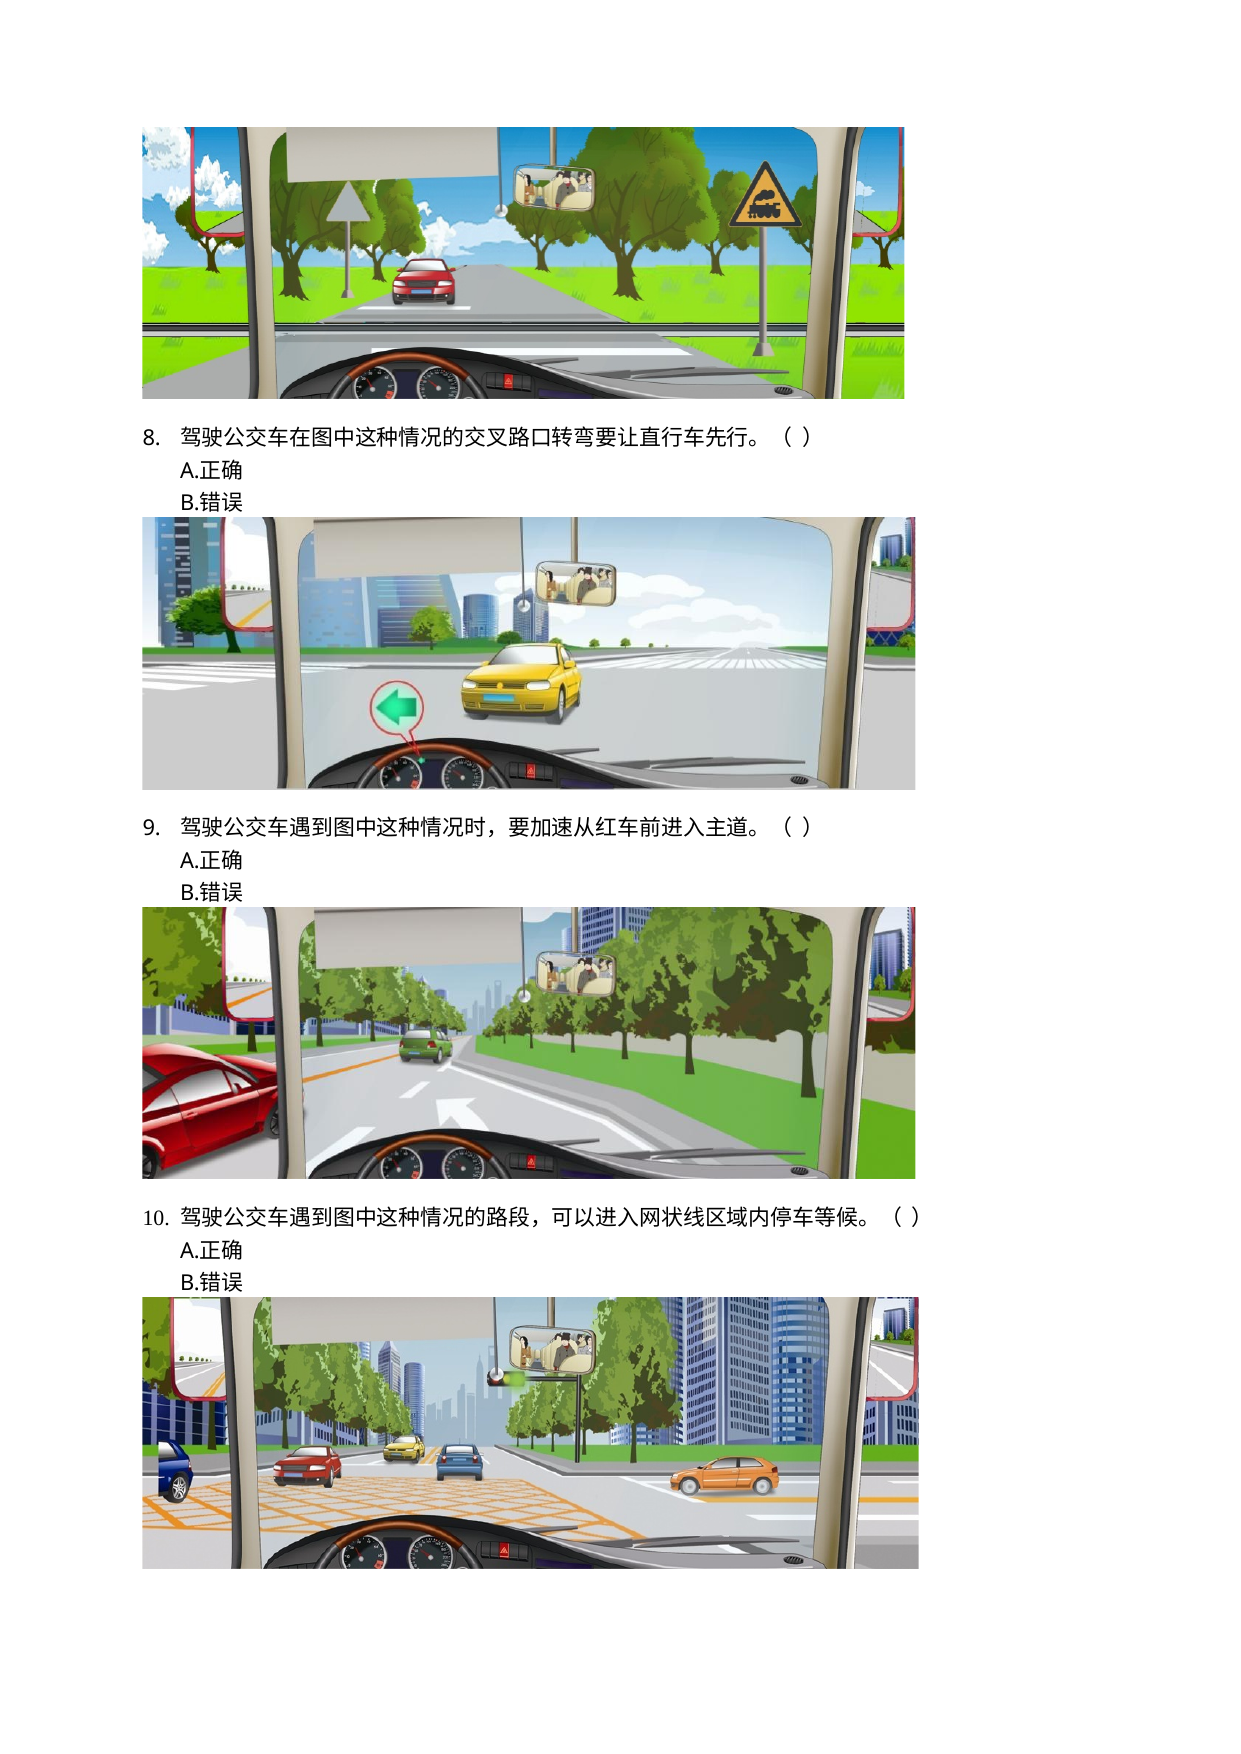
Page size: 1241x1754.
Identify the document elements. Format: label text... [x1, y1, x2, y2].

list B.错误 [180, 1265, 1137, 1297]
picture [142, 517, 916, 790]
list A.正确 [180, 842, 1137, 875]
list 驾驶公交车遇到图中这种情况时，要加速从红车前进入主道。（ ） [142, 810, 1137, 842]
list 驾驶公交车遇到图中这种情况的路段，可以进入网状线区域内停车等候。（ ） [142, 1200, 1137, 1232]
picture [142, 127, 905, 399]
list B.错误 [180, 875, 1137, 907]
picture [142, 1297, 919, 1569]
list 驾驶公交车在图中这种情况的交叉路口转弯要让直行车先行。（ ） [142, 420, 1137, 452]
list A.正确 [180, 452, 1137, 485]
list A.正确 [180, 1232, 1137, 1265]
picture [142, 907, 916, 1179]
list B.错误 [180, 485, 1137, 517]
